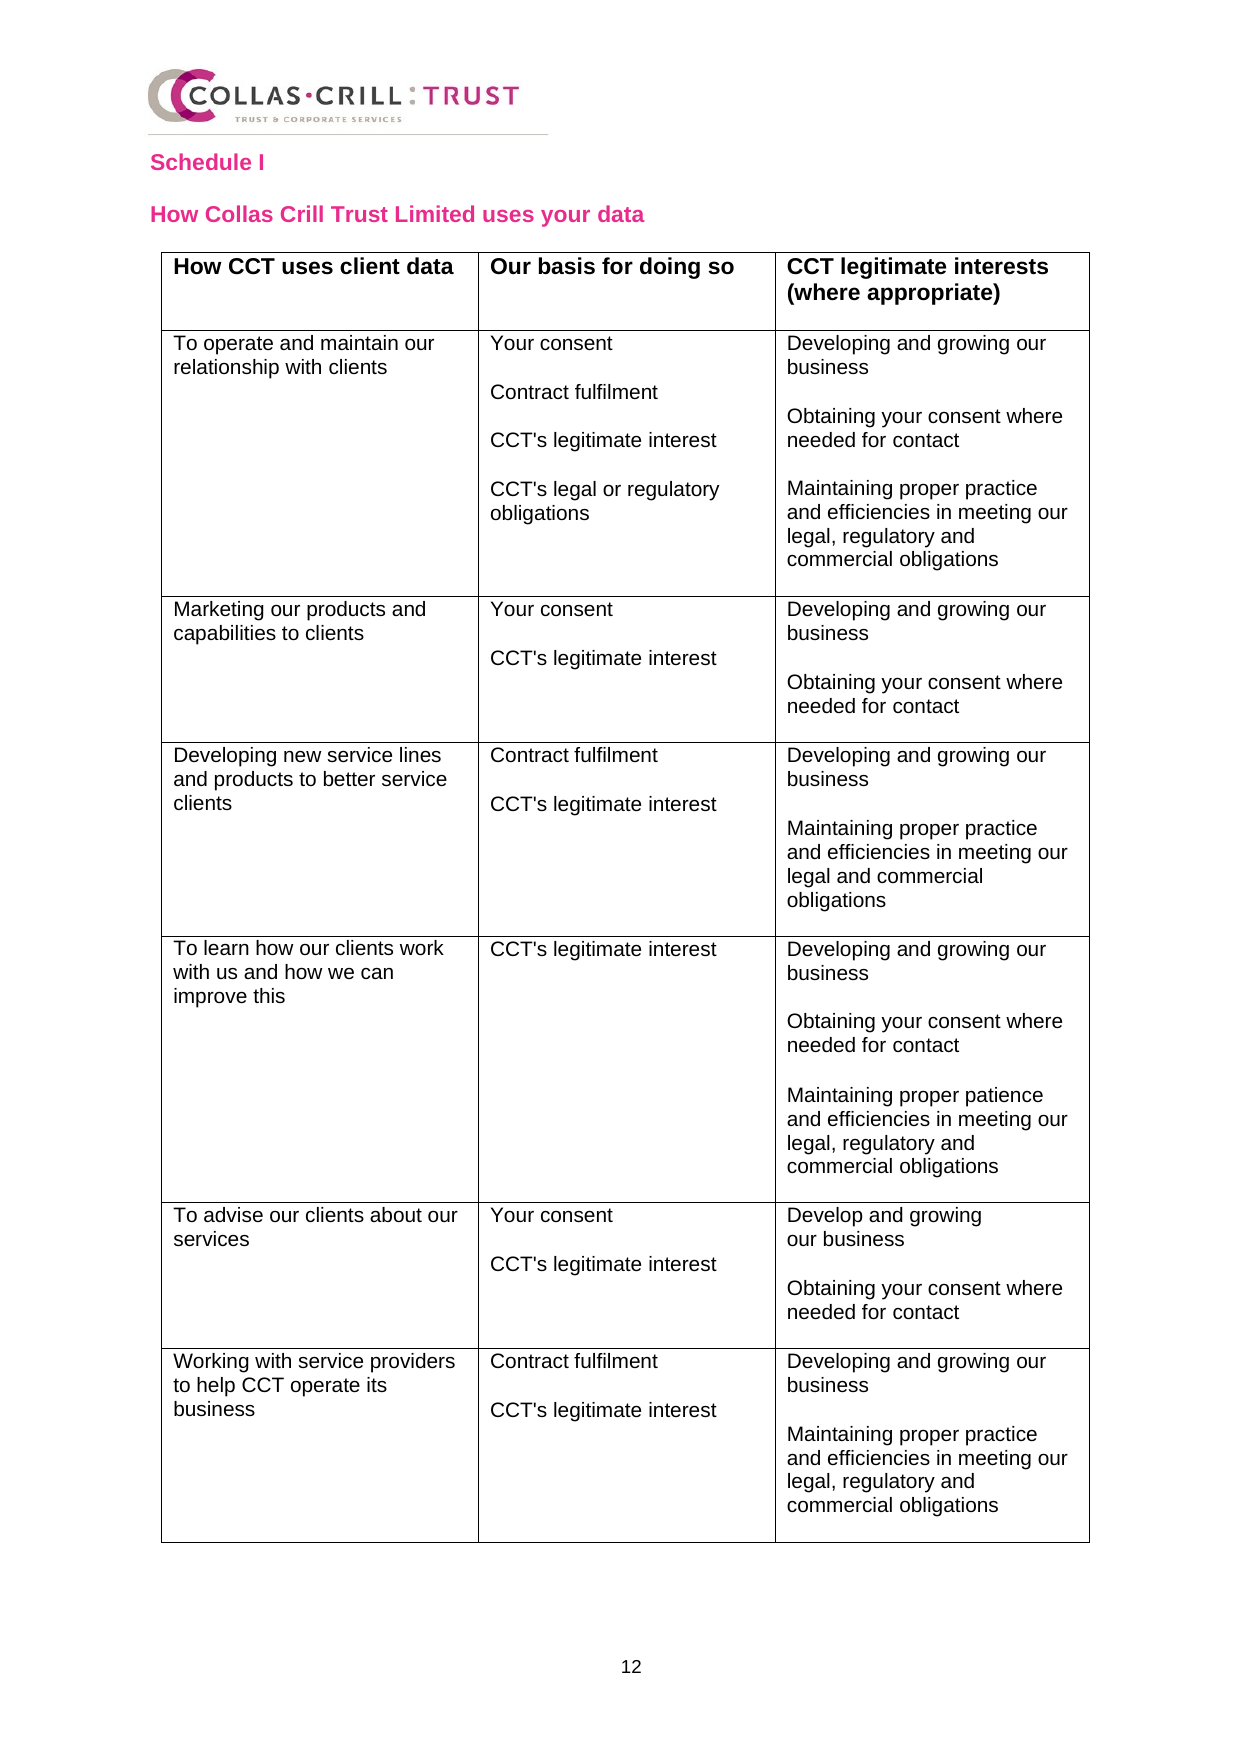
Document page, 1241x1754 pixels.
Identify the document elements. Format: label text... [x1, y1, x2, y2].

table_cell Your consent CCT's legitimate interest [479, 597, 775, 742]
table_cell CCT's legitimate interest [479, 937, 775, 1202]
text How Collas Crill Trust Limited uses your data [150, 201, 1105, 227]
picture [143, 67, 549, 138]
subtitle Schedule I [150, 149, 1091, 176]
table_header Our basis for doing so [479, 253, 775, 330]
table_cell Developing and growing our business Maintaining proper practice and efficiencies in meeting our legal, regulatory and commercial obligations [776, 1349, 1089, 1542]
table_cell To advise our clients about our services [162, 1203, 478, 1348]
table_cell To learn how our clients work with us and how we can improve this [162, 937, 478, 1202]
table_cell Developing and growing our business Obtaining your consent where needed for contact Maintaining proper practice and efficiencies in meeting our legal, regulatory and commercial obligations [776, 331, 1089, 596]
table_cell Marketing our products and capabilities to clients [162, 597, 478, 742]
table_header How CCT uses client data [162, 253, 478, 330]
table_cell Working with service providers to help CCT operate its business [162, 1349, 478, 1542]
table_cell Your consent Contract fulfilment CCT's legitimate interest CCT's legal or regulatory obligations [479, 331, 775, 596]
table_header CCT legitimate interests (where appropriate) [776, 253, 1089, 330]
table_cell To operate and maintain our relationship with clients [162, 331, 478, 596]
table_cell Develop and growing our business Obtaining your consent where needed for contact [776, 1203, 1089, 1348]
table_cell Developing new service lines and products to better service clients [162, 743, 478, 936]
table_cell Developing and growing our business Maintaining proper practice and efficiencies in meeting our legal and commercial obligations [776, 743, 1089, 936]
table_cell Contract fulfilment CCT's legitimate interest [479, 1349, 775, 1542]
table_cell Contract fulfilment CCT's legitimate interest [479, 743, 775, 936]
table_cell Your consent CCT's legitimate interest [479, 1203, 775, 1348]
table_cell Developing and growing our business Obtaining your consent where needed for contact [776, 597, 1089, 742]
table_cell Developing and growing our business Obtaining your consent where needed for contact Maintaining proper patience and efficiencies in meeting our legal, regulatory and commercial obligations [776, 937, 1089, 1202]
